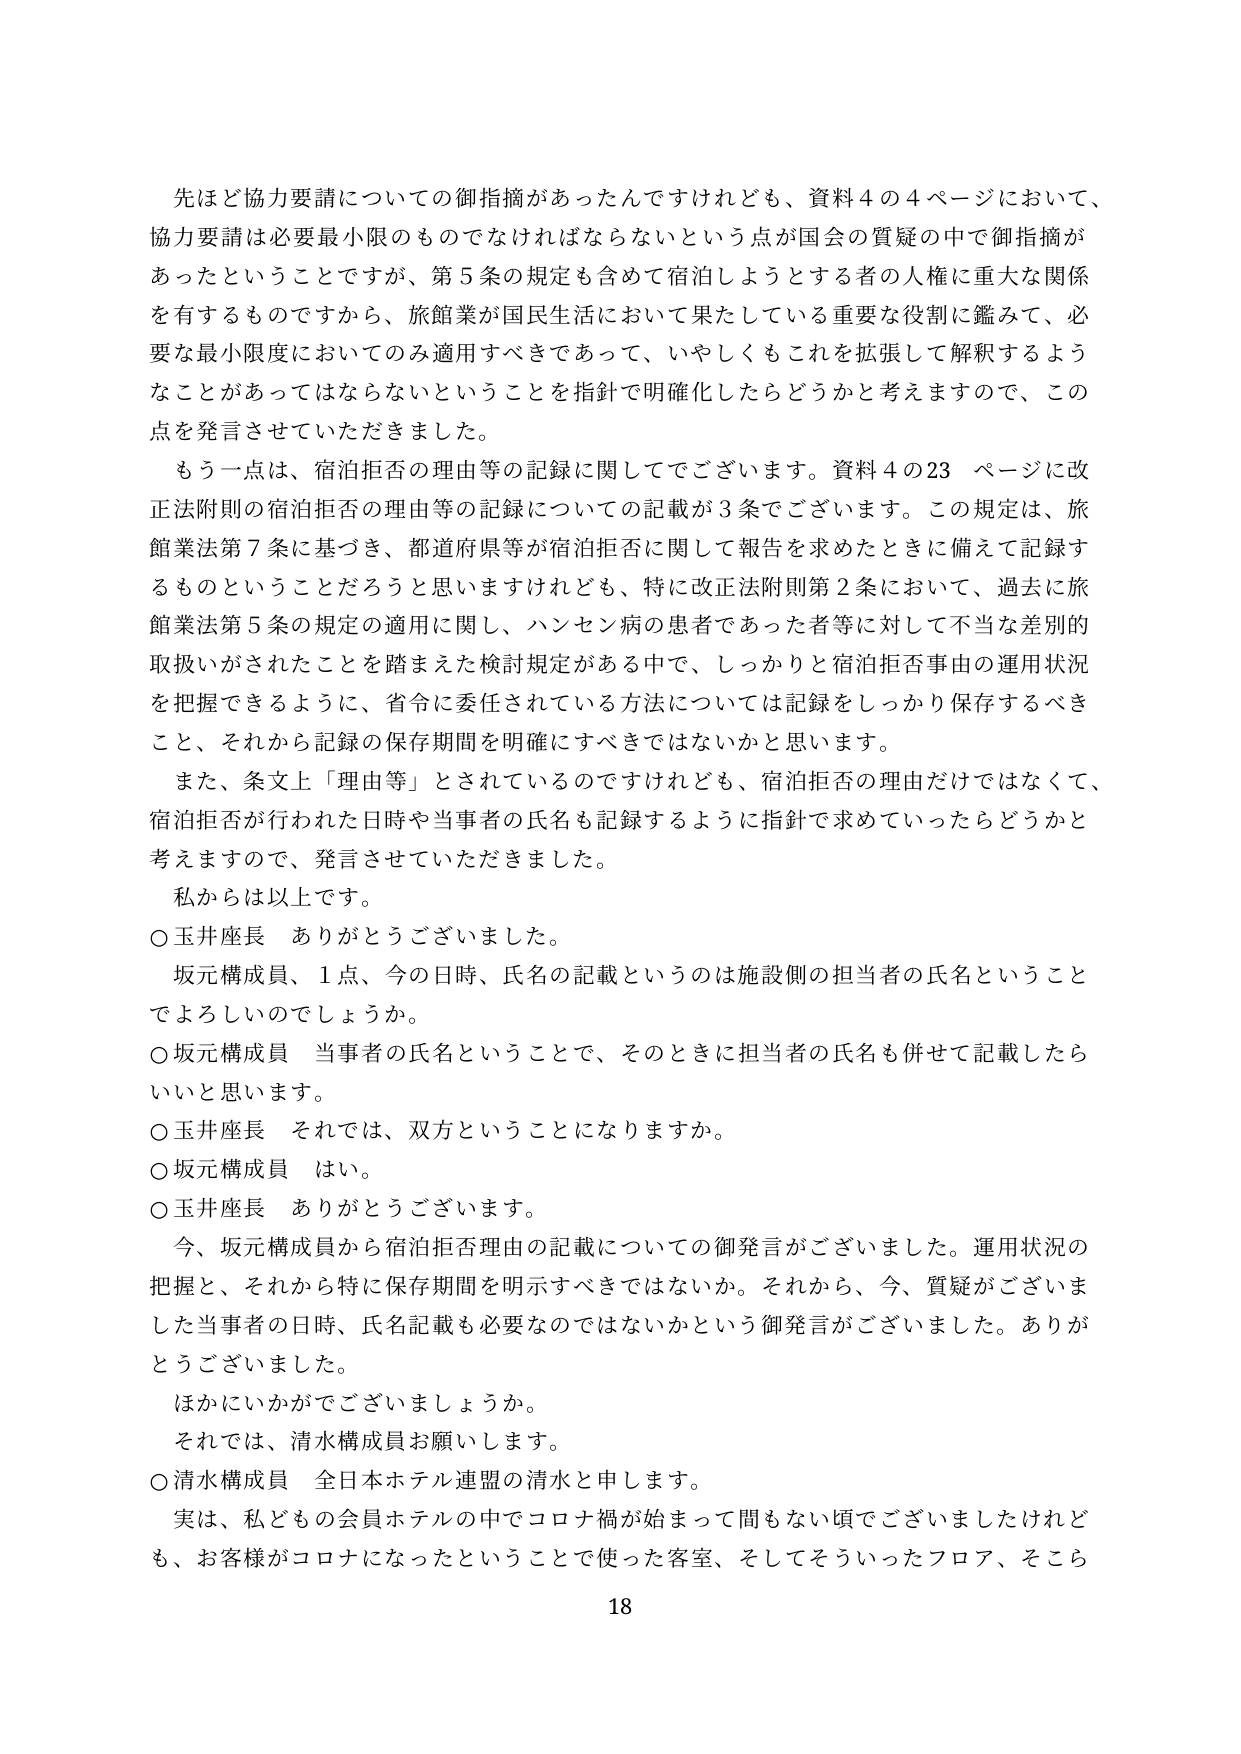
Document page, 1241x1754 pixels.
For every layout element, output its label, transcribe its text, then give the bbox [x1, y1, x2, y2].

text 坂元構成員、１点、今の日時、氏名の記載というのは施設側の担当者の氏名ということでよろしいのでしょうか。 [149, 955, 1091, 1032]
text また、条文上「理由等」とされているのですけれども、宿泊拒否の理由だけではなくて、宿泊拒否が行われた日時や当事者の氏名も記録するように指針で求めていったらどうかと考えますので、発言させていただきました。 [149, 760, 1091, 877]
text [149, 1499, 1091, 1576]
text ○玉井座長 ありがとうございました。 [149, 916, 1091, 955]
text 先ほど協力要請についての御指摘があったんですけれども、資料４の４ページにおいて、協力要請は必要最小限のものでなければならないという点が国会の質疑の中で御指摘があったということですが、第５条の規定も含めて宿泊しようとする者の人権に重大な関係を有するものですから、旅館業が国民生活において果たしている重要な役割に鑑みて、必要な最小限度においてのみ適用すべきであって、いやしくもこれを拡張して解釈するようなことがあってはならないということを指針で明確化したらどうかと考えますので、この点を発言させていただきました。 [149, 178, 1091, 449]
text ○坂元構成員 はい。 [149, 1149, 1091, 1188]
text 私からは以上です。 [149, 877, 1091, 916]
text もう一点は、宿泊拒否の理由等の記録に関してでございます。資料４の23ページに改正法附則の宿泊拒否の理由等の記録についての記載が３条でございます。この規定は、旅館業法第７条に基づき、都道府県等が宿泊拒否に関して報告を求めたときに備えて記録するものということだろうと思いますけれども、特に改正法附則第２条において、過去に旅館業法第５条の規定の適用に関し、ハンセン病の患者であった者等に対して不当な差別的取扱いがされたことを踏まえた検討規定がある中で、しっかりと宿泊拒否事由の運用状況を把握できるように、省令に委任されている方法については記録をしっかり保存するべきこと、それから記録の保存期間を明確にすべきではないかと思います。 [149, 449, 1091, 760]
text ○玉井座長 それでは、双方ということになりますか。 [149, 1110, 1091, 1149]
text ほかにいかがでございましょうか。 [149, 1382, 1091, 1421]
text それでは、清水構成員お願いします。 [149, 1421, 1091, 1460]
text ○玉井座長 ありがとうございます。 [149, 1188, 1091, 1227]
text ○坂元構成員 当事者の氏名ということで、そのときに担当者の氏名も併せて記載したらいいと思います。 [149, 1032, 1091, 1110]
text ○清水構成員 全日本ホテル連盟の清水と申します。 [149, 1460, 1091, 1499]
text 今、坂元構成員から宿泊拒否理由の記載についての御発言がございました。運用状況の把握と、それから特に保存期間を明示すべきではないか。それから、今、質疑がございました当事者の日時、氏名記載も必要なのではないかという御発言がございました。ありがとうございました。 [149, 1227, 1091, 1382]
